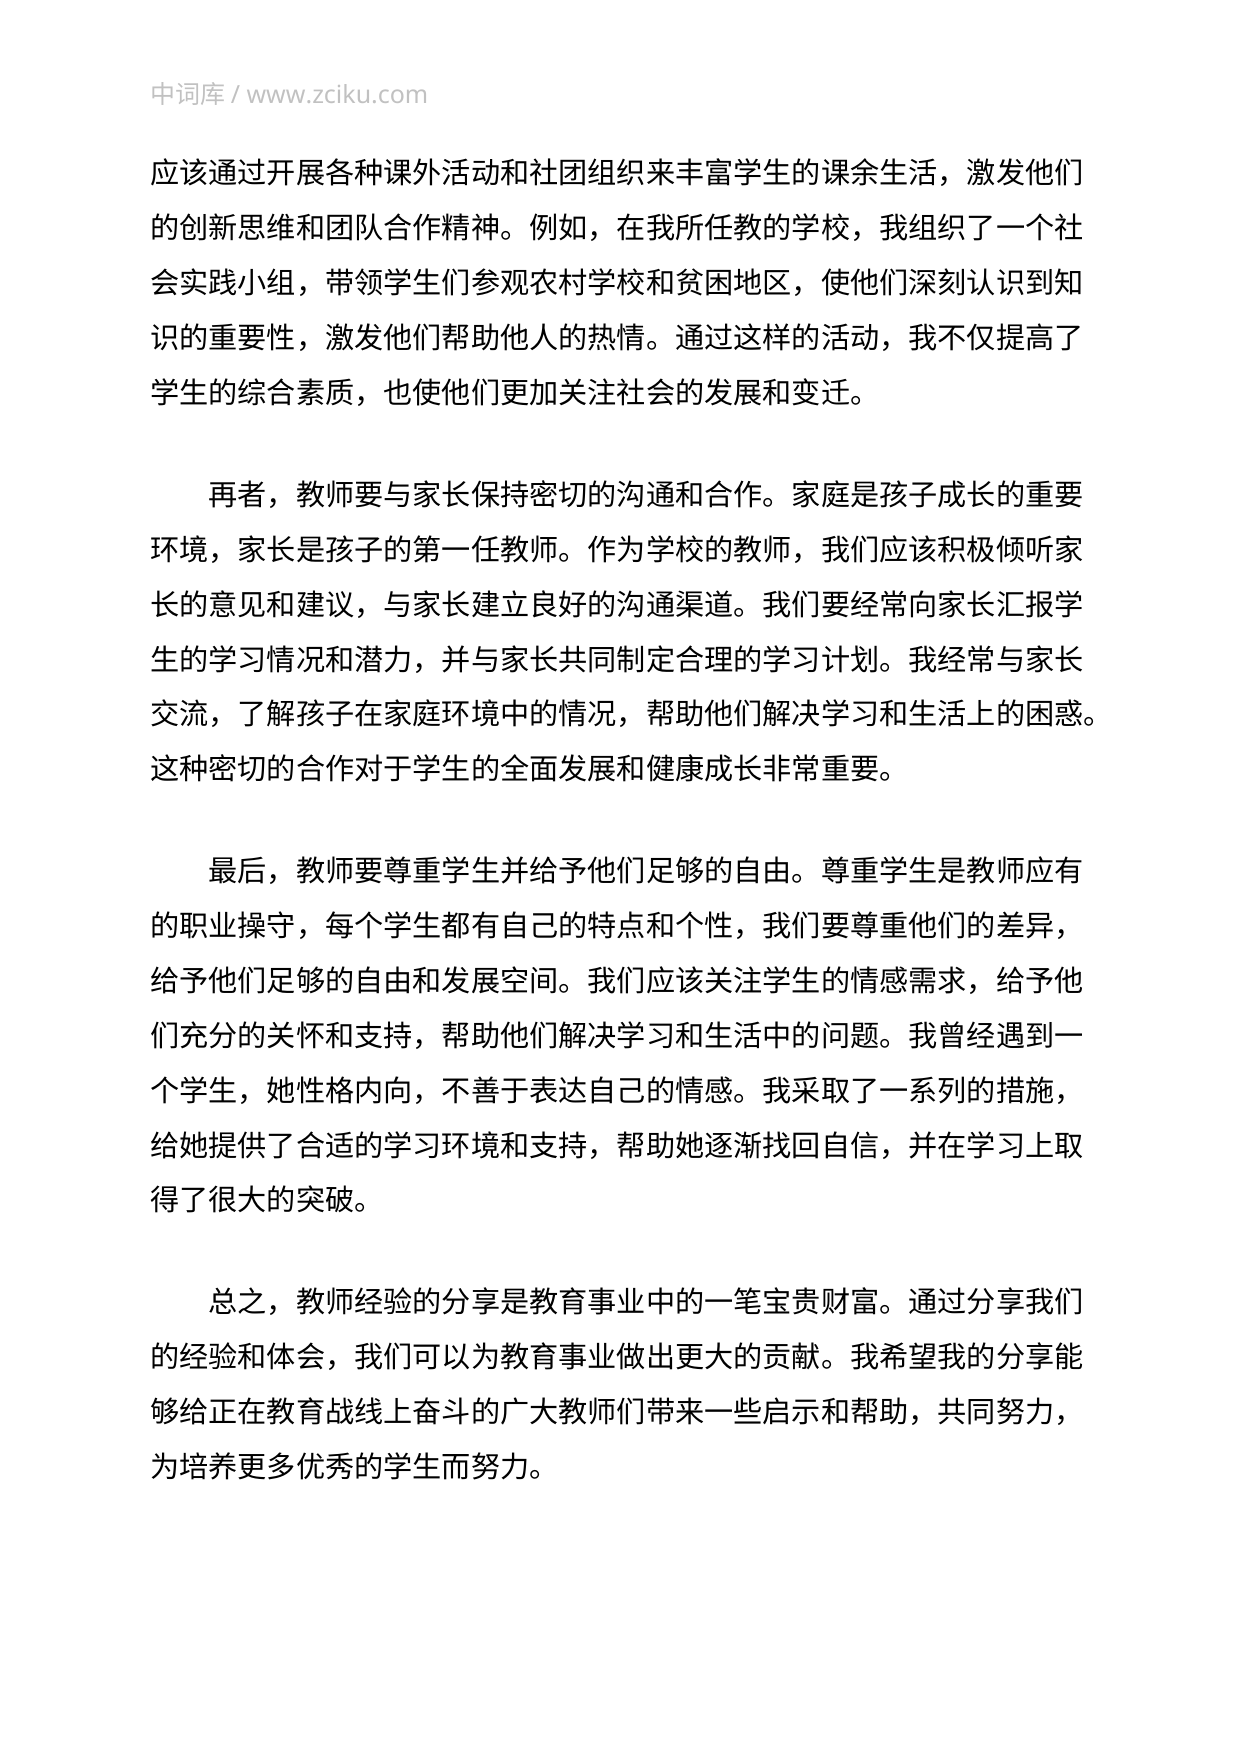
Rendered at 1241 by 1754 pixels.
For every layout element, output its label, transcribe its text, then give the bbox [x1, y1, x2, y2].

text 总之，教师经验的分享是教育事业中的一笔宝贵财富。通过分享我们的经验和体会，我们可以为教育事业做出更大的贡献。我希望我的分享能够给正在教育战线上奋斗的广大教师们带来一些启示和帮助，共同努力，为培养更多优秀的学生而努力。 [150, 1279, 1090, 1486]
text 再者，教师要与家长保持密切的沟通和合作。家庭是孩子成长的重要环境，家长是孩子的第一任教师。作为学校的教师，我们应该积极倾听家长的意见和建议，与家长建立良好的沟通渠道。我们要经常向家长汇报学生的学习情况和潜力，并与家长共同制定合理的学习计划。我经常与家长交流，了解孩子在家庭环境中的情况，帮助他们解决学习和生活上的困惑。这种密切的合作对于学生的全面发展和健康成长非常重要。 [150, 471, 1090, 788]
text 最后，教师要尊重学生并给予他们足够的自由。尊重学生是教师应有的职业操守，每个学生都有自己的特点和个性，我们要尊重他们的差异，给予他们足够的自由和发展空间。我们应该关注学生的情感需求，给予他们充分的关怀和支持，帮助他们解决学习和生活中的问题。我曾经遇到一个学生，她性格内向，不善于表达自己的情感。我采取了一系列的措施，给她提供了合适的学习环境和支持，帮助她逐渐找回自信，并在学习上取得了很大的突破。 [150, 848, 1090, 1219]
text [150, 150, 1090, 412]
